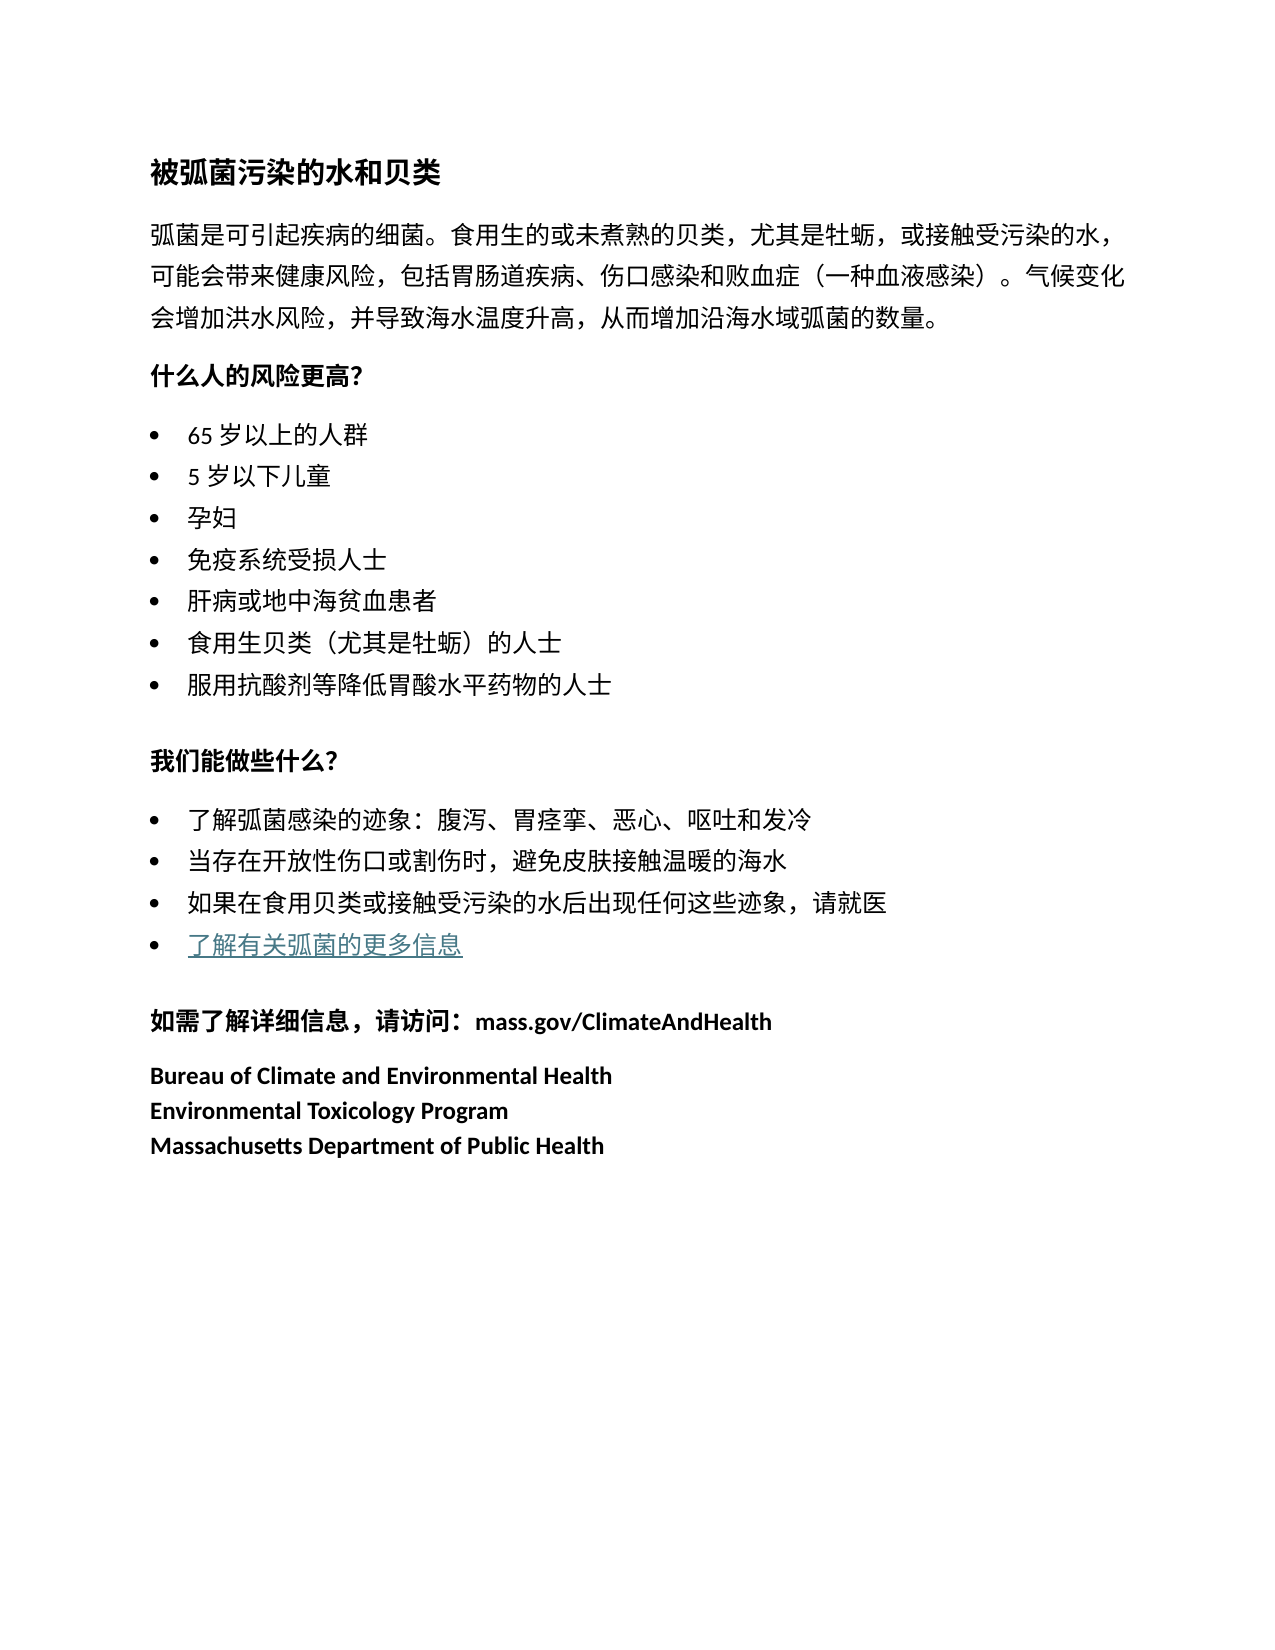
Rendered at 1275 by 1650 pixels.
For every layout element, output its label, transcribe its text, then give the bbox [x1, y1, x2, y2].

list 当存在开放性伤口或割伤时，避免皮肤接触温暖的海水 [150, 842, 1125, 878]
list 了解弧菌感染的迹象：腹泻、胃痉挛、恶心、呕吐和发冷 [150, 800, 1125, 836]
text 如需了解详细信息，请访问：mass.gov/ClimateAndHealth [150, 1002, 1125, 1038]
text Environmental Toxicology Program [150, 1095, 1125, 1126]
text 被弧菌污染的水和贝类 [150, 150, 1125, 192]
list 孕妇 [150, 498, 1125, 535]
list 如果在食用贝类或接触受污染的水后出现任何这些迹象，请就医 [150, 883, 1125, 920]
text 弧菌是可引起疾病的细菌。食用生的或未煮熟的贝类，尤其是牡蛎，或接触受污染的水，可能会带来健康风险，包括胃肠道疾病、伤口感染和败血症（一种血液感染）。气候变化会增加洪水风险，并导致海水温度升高，从而增加沿海水域弧菌的数量。 [150, 215, 1125, 335]
list 食用生贝类（尤其是牡蛎）的人士 [150, 623, 1125, 660]
list 免疫系统受损人士 [150, 540, 1125, 576]
text 什么人的风险更高？ [150, 357, 1125, 393]
text Bureau of Climate and Environmental Health [150, 1060, 1125, 1091]
list 了解有关弧菌的更多信息 [150, 925, 1125, 961]
list 65 岁以上的人群 [150, 415, 1125, 451]
text Massachusetts Department of Public Health [150, 1130, 1125, 1161]
text 我们能做些什么？ [150, 742, 1125, 778]
list 服用抗酸剂等降低胃酸水平药物的人士 [150, 665, 1125, 701]
list 5 岁以下儿童 [150, 457, 1125, 493]
list 肝病或地中海贫血患者 [150, 582, 1125, 618]
